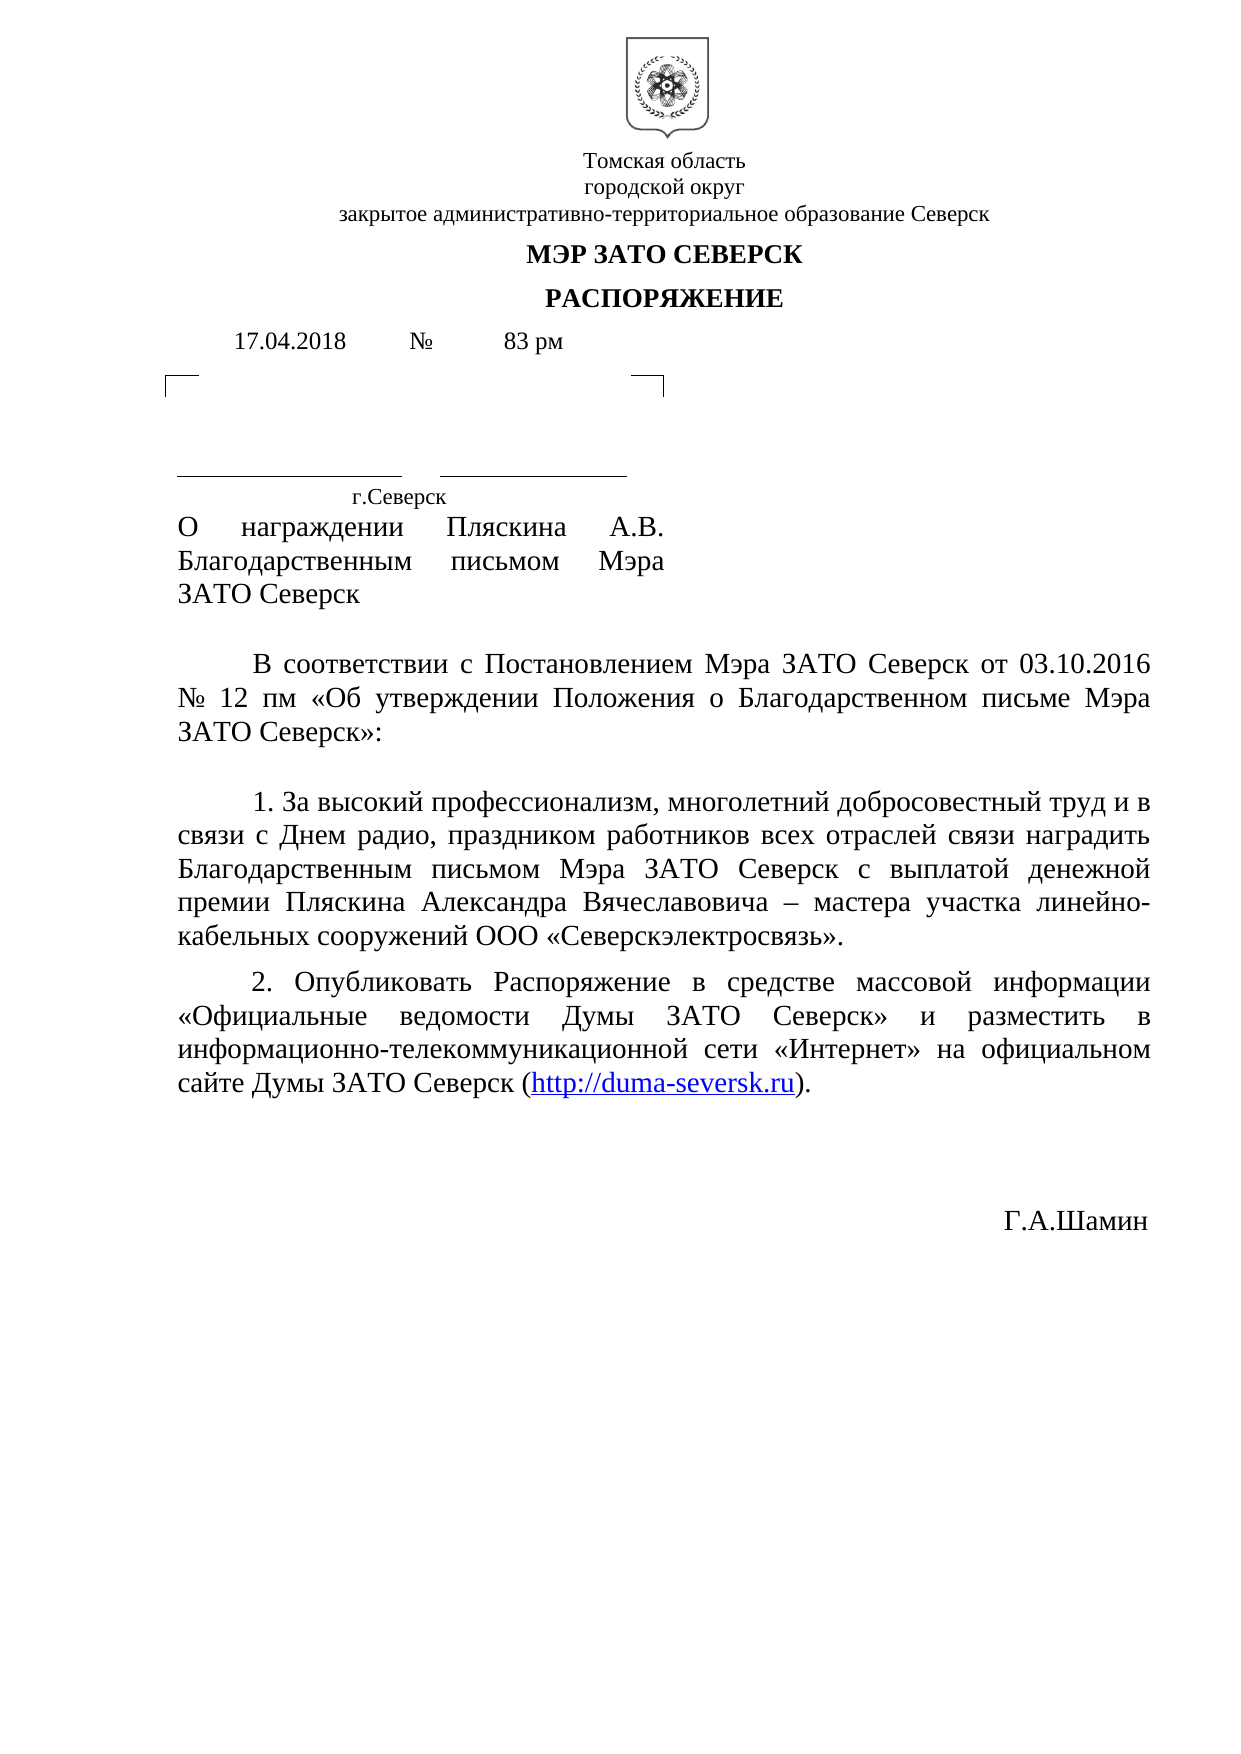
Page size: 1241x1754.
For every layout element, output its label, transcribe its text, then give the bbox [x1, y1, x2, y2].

text О награждении Пляскина А.В. Благодарственным письмом Мэра ЗАТО Северск [177, 509, 664, 610]
table_header № [402, 313, 440, 476]
picture [625, 35, 712, 142]
text Г.А.Шамин [177, 1203, 1152, 1236]
table_header 83 рм [440, 313, 627, 476]
table_header 17.04.2018 [177, 313, 402, 476]
text В соответствии с Постановлением Мэра ЗАТО Северск от 03.10.2016 № 12 пм «Об утверждении Положения о Благодарственном письме Мэра ЗАТО Северск»: [177, 647, 1152, 747]
text г.Северск [183, 483, 587, 509]
text 2. Опубликовать Распоряжение в средстве массовой информации «Официальные ведомости Думы ЗАТО Северск» и разместить в информационно-телекоммуникационной сети «Интернет» на официальном сайте Думы ЗАТО Северск (http://duma-seversk.ru). [177, 964, 1152, 1098]
text 1. За высокий профессионализм, многолетний добросовестный труд и в связи с Днем радио, праздником работников всех отраслей связи наградить Благодарственным письмом Мэра ЗАТО Северск с выплатой денежной премии Пляскина Александра Вячеславовича – мастера участка линейно-кабельных сооружений ООО «Северскэлектросвязь». [177, 784, 1152, 952]
